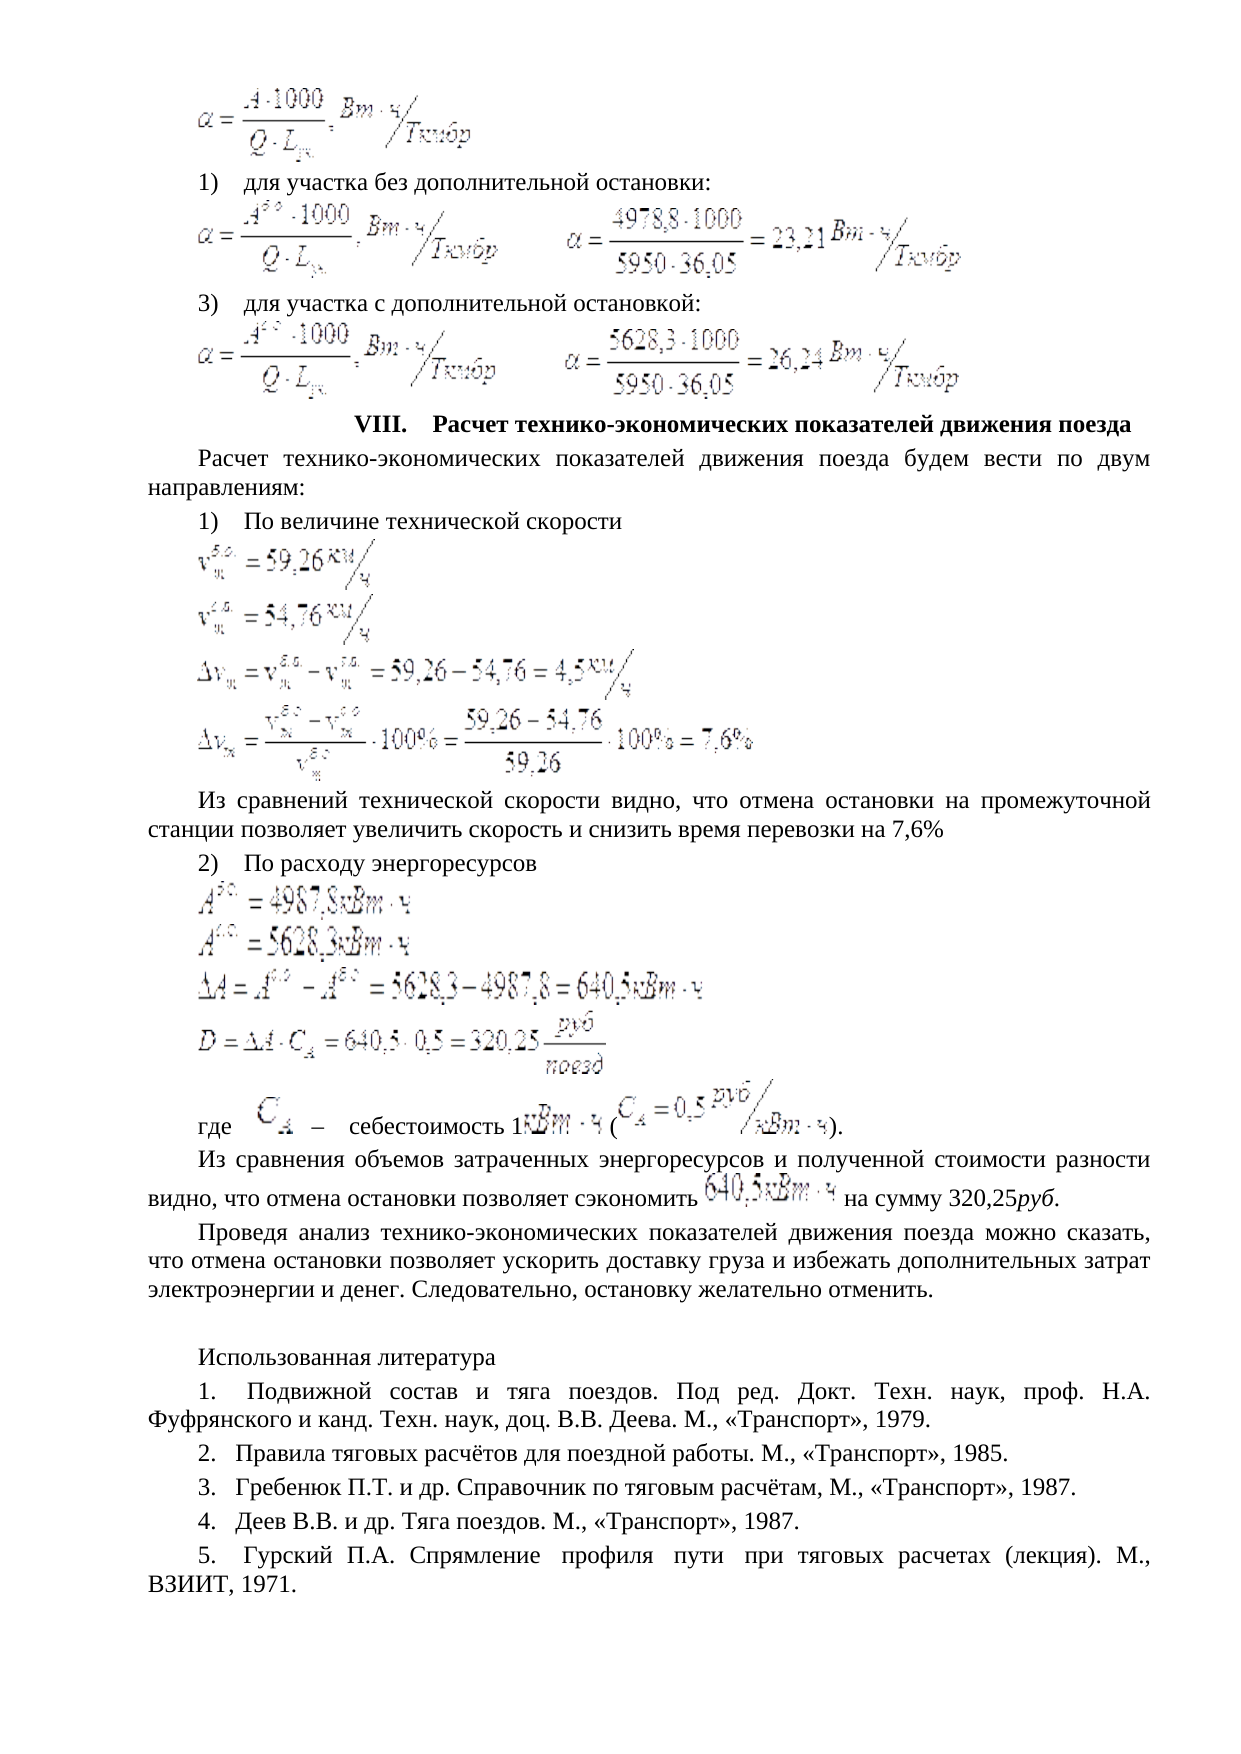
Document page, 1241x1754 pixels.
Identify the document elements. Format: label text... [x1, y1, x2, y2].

picture [197, 1009, 606, 1074]
text Из сравнений технической скорости видно, что отмена остановки на промежуточной станции позволяет увеличить скорость и снизить время перевозки на 7,6% [148, 785, 1152, 843]
picture [197, 649, 634, 700]
picture [197, 967, 704, 1005]
text Использованная литература [148, 1342, 1152, 1371]
text VIII. Расчет технико-экономических показателей движения поезда [148, 409, 1152, 438]
text 1) для участка без дополнительной остановки: [148, 167, 1152, 196]
picture [197, 924, 411, 962]
picture [704, 1173, 838, 1207]
text 1. Подвижной состав и тяга поездов. Под ред. Докт. Техн. наук, проф. Н.А. Фуфрянского и канд. Техн. наук, доц. В.В. Деева. М., «Транспорт», 1979. [148, 1376, 1152, 1433]
picture [197, 594, 373, 645]
picture [197, 321, 497, 399]
picture [197, 881, 412, 920]
text 4. Деев В.В. и др. Тяга поездов. М., «Транспорт», 1987. [148, 1506, 1152, 1535]
picture [197, 705, 753, 781]
text 3. Гребенюк П.Т. и др. Справочник по тяговым расчётам, М., «Транспорт», 1987. [148, 1472, 1152, 1501]
text 3) для участка с дополнительной остановкой: [148, 288, 1152, 317]
text 5. Гурский П.А. Спрямление профиля пути при тяговых расчетах (лекция). М., ВЗИИТ, 1971. [148, 1540, 1152, 1597]
text Проведя анализ технико-экономических показателей движения поезда можно сказать, что отмена остановки позволяет ускорить доставку груза и избежать дополнительных затрат электроэнергии и денег. Следовательно, остановку желательно отменить. [148, 1217, 1152, 1303]
text Расчет технико-экономических показателей движения поезда будем вести по двум направлениям: [148, 443, 1152, 501]
picture [523, 1104, 604, 1134]
text 1) По величине технической скорости [148, 506, 1152, 534]
picture [566, 208, 961, 278]
picture [197, 88, 472, 162]
picture [197, 200, 498, 278]
picture [256, 1097, 293, 1134]
picture [617, 1079, 829, 1134]
text 2. Правила тяговых расчётов для поездной работы. М., «Транспорт», 1985. [148, 1438, 1152, 1467]
text Из сравнения объемов затраченных энергоресурсов и полученной стоимости разности видно, что отмена остановки позволяет сэкономить на сумму 320,25руб. [148, 1144, 1152, 1212]
picture [564, 329, 959, 399]
text 2) По расходу энергоресурсов [148, 848, 1152, 877]
picture [197, 539, 375, 590]
